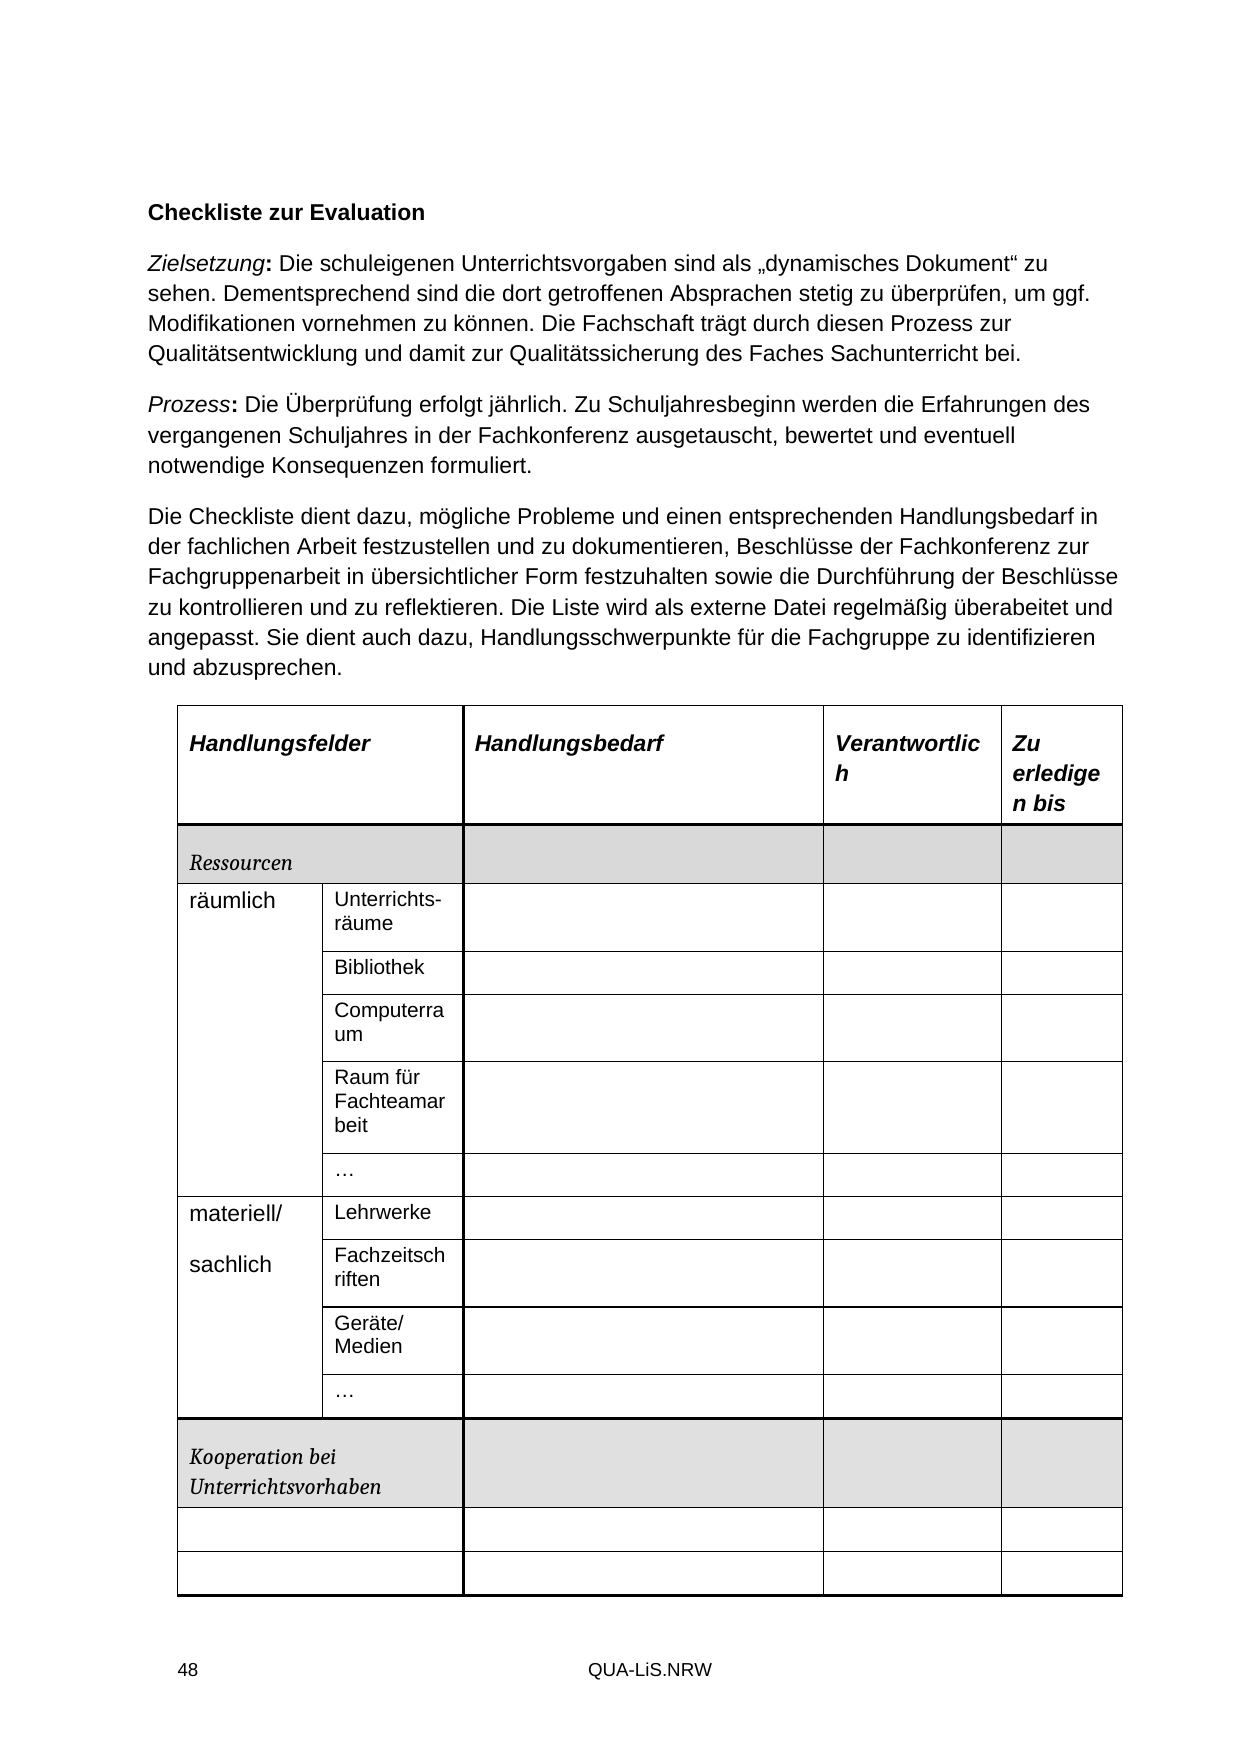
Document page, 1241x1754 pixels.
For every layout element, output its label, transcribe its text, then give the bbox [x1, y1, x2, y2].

table_cell [1002, 1197, 1122, 1239]
table_cell [465, 952, 823, 994]
table_cell [1002, 1308, 1122, 1374]
table_cell [1002, 1375, 1122, 1417]
table_cell Lehrwerke [323, 1197, 462, 1239]
table_cell [824, 884, 1001, 951]
table_cell [1002, 995, 1122, 1061]
table_cell [465, 1552, 823, 1594]
table_cell Computerraum [323, 995, 462, 1061]
table_cell … [323, 1154, 462, 1196]
table_cell [824, 1062, 1001, 1152]
table_cell [465, 884, 823, 951]
table_cell … [323, 1375, 462, 1417]
text Checkliste zur Evaluation [148, 199, 1122, 225]
table_header Handlungsfelder [178, 706, 462, 823]
table_cell [465, 1062, 823, 1152]
table_cell [465, 1154, 823, 1196]
table_cell [465, 1308, 823, 1374]
table_cell [824, 1240, 1001, 1306]
table_cell [824, 1197, 1001, 1239]
table_cell [465, 1375, 823, 1417]
table_cell materiell/ sachlich [178, 1197, 322, 1417]
table_cell [465, 995, 823, 1061]
table_cell [1002, 952, 1122, 994]
table_cell [465, 1420, 823, 1507]
table_cell [824, 1420, 1001, 1507]
table_cell [178, 1508, 462, 1551]
table_cell [824, 1154, 1001, 1196]
table_cell [465, 1197, 823, 1239]
table_header Verantwortlich [824, 706, 1001, 823]
table_cell Unterrichts-räume [323, 884, 462, 951]
table_cell Ressourcen [178, 826, 462, 883]
table_cell [824, 1308, 1001, 1374]
table_cell [178, 1552, 462, 1594]
table_cell Geräte/ Medien [323, 1308, 462, 1374]
table_cell [824, 826, 1001, 883]
table_cell [1002, 1154, 1122, 1196]
text Prozess: Die Überprüfung erfolgt jährlich. Zu Schuljahresbeginn werden die Erfahrungen des vergangenen Schuljahres in der Fachkonferenz ausgetauscht, bewertet und eventuell notwendige Konsequenzen formuliert. [148, 391, 1122, 478]
table_cell [1002, 1552, 1122, 1594]
table_cell [465, 1240, 823, 1306]
table_cell [1002, 826, 1122, 883]
table_cell Raum für Fachteamarbeit [323, 1062, 462, 1152]
table_cell [1002, 884, 1122, 951]
table_header Handlungsbedarf [465, 706, 823, 823]
table_cell [1002, 1240, 1122, 1306]
table_cell Kooperation bei Unterrichtsvorhaben [178, 1420, 462, 1507]
table_cell Fachzeitschriften [323, 1240, 462, 1306]
table_header Zu erledigen bis [1002, 706, 1122, 823]
table_cell räumlich [178, 884, 322, 1196]
table_cell [824, 1552, 1001, 1594]
table_cell [824, 1508, 1001, 1551]
table_cell [1002, 1062, 1122, 1152]
text Zielsetzung: Die schuleigenen Unterrichtsvorgaben sind als „dynamisches Dokument“ zu sehen. Dementsprechend sind die dort getroffenen Absprachen stetig zu überprüfen, um ggf. Modifikationen vornehmen zu können. Die Fachschaft trägt durch diesen Prozess zur Qualitätsentwicklung und damit zur Qualitätssicherung des Faches Sachunterricht bei. [148, 250, 1122, 367]
table_cell [465, 1508, 823, 1551]
table_cell [824, 1375, 1001, 1417]
table_cell Bibliothek [323, 952, 462, 994]
table_cell [1002, 1508, 1122, 1551]
table_cell [824, 995, 1001, 1061]
table_cell [465, 826, 823, 883]
text Die Checkliste dient dazu, mögliche Probleme und einen entsprechenden Handlungsbedarf in der fachlichen Arbeit festzustellen und zu dokumentieren, Beschlüsse der Fachkonferenz zur Fachgruppenarbeit in übersichtlicher Form festzuhalten sowie die Durchführung der Beschlüsse zu kontrollieren und zu reflektieren. Die Liste wird als externe Datei regelmäßig überabeitet und angepasst. Sie dient auch dazu, Handlungsschwerpunkte für die Fachgruppe zu identifizieren und abzusprechen. [148, 503, 1122, 680]
table_cell [824, 952, 1001, 994]
table_cell [1002, 1420, 1122, 1507]
